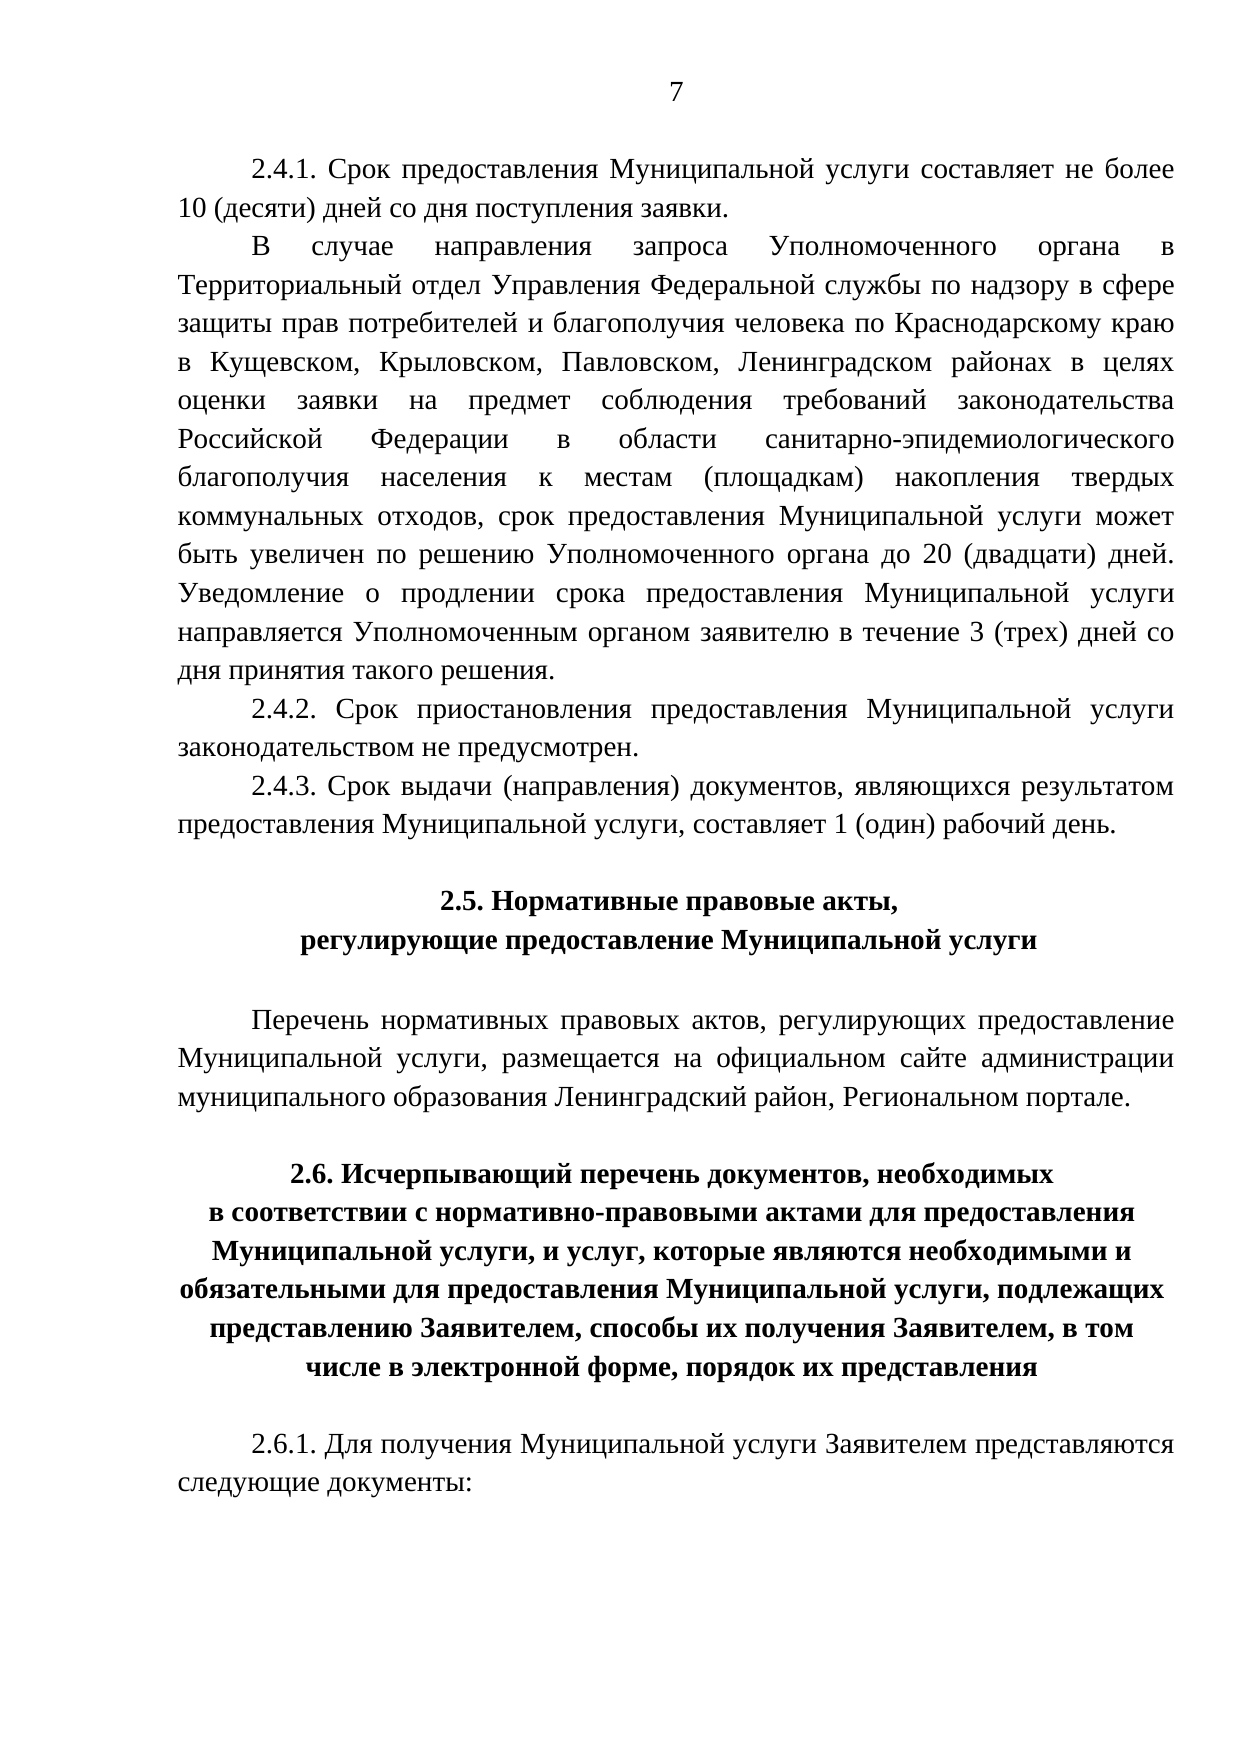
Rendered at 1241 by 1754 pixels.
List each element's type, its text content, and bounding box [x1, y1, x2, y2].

text 2.4.1. Срок предоставления Муниципальной услуги составляет не более 10 (десяти) дней со дня поступления заявки. [177, 151, 1175, 223]
text В случае направления запроса Уполномоченного органа в Территориальный отдел Управления Федеральной службы по надзору в сфере защиты прав потребителей и благополучия человека по Краснодарскому краю в Кущевском, Крыловском, Павловском, Ленинградском районах в целях оценки заявки на предмет соблюдения требований законодательства Российской Федерации в области санитарно-эпидемиологического благополучия населения к местам (площадкам) накопления твердых коммунальных отходов, срок предоставления Муниципальной услуги может быть увеличен по решению Уполномоченного органа до 20 (двадцати) дней. Уведомление о продлении срока предоставления Муниципальной услуги направляется Уполномоченным органом заявителю в течение 3 (трех) дней со дня принятия такого решения. [177, 228, 1175, 686]
text регулирующие предоставление Муниципальной услуги [295, 922, 1042, 956]
text 2.6. Исчерпывающий перечень документов, необходимых [177, 1156, 1167, 1189]
text 2.5. Нормативные правовые акты, [295, 883, 1042, 917]
text 2.4.2. Срок приостановления предоставления Муниципальной услуги законодательством не предусмотрен. [177, 691, 1175, 763]
text Перечень нормативных правовых актов, регулирующих предоставление Муниципальной услуги, размещается на официальном сайте администрации муниципального образования Ленинградский район, Региональном портале. [177, 1002, 1175, 1112]
text в соответствии с нормативно-правовыми актами для предоставления Муниципальной услуги, и услуг, которые являются необходимыми и обязательными для предоставления Муниципальной услуги, подлежащих представлению Заявителем, способы их получения Заявителем, в том числе в электронной форме, порядок их представления [177, 1194, 1167, 1382]
text 2.6.1. Для получения Муниципальной услуги Заявителем представляются следующие документы: [177, 1426, 1175, 1498]
text 2.4.3. Срок выдачи (направления) документов, являющихся результатом предоставления Муниципальной услуги, составляет 1 (один) рабочий день. [177, 768, 1175, 840]
